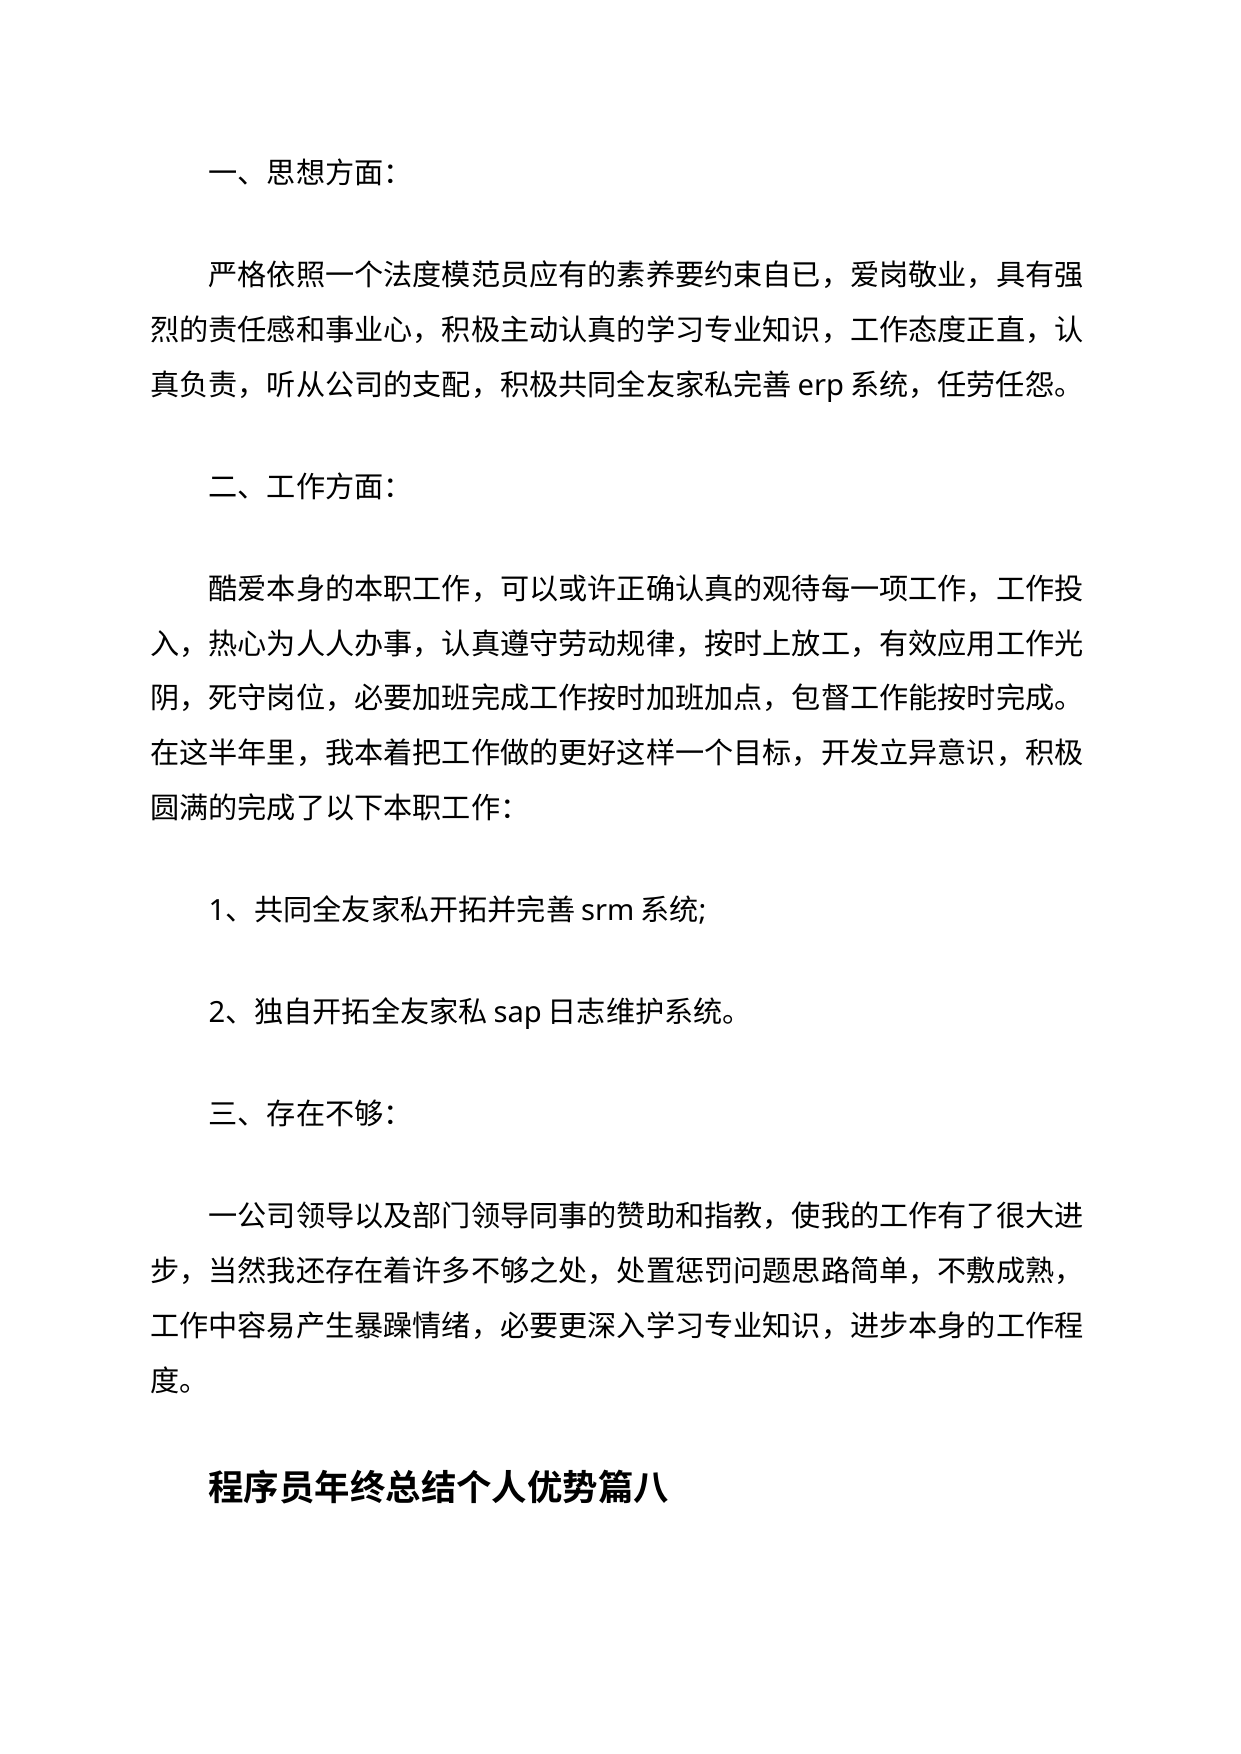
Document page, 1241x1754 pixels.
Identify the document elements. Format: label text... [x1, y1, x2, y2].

text 三、存在不够： [150, 1091, 1090, 1133]
text 酷爱本身的本职工作，可以或许正确认真的观待每一项工作，工作投入，热心为人人办事，认真遵守劳动规律，按时上放工，有效应用工作光阴，死守岗位，必要加班完成工作按时加班加点，包督工作能按时完成。在这半年里，我本着把工作做的更好这样一个目标，开发立异意识，积极圆满的完成了以下本职工作： [150, 565, 1090, 827]
text 2、独自开拓全友家私sap日志维护系统。 [150, 989, 1090, 1031]
text 严格依照一个法度模范员应有的素养要约束自已，爱岗敬业，具有强烈的责任感和事业心，积极主动认真的学习专业知识，工作态度正直，认真负责，听从公司的支配，积极共同全友家私完善erp系统，任劳任怨。 [150, 252, 1090, 404]
text 一公司领导以及部门领导同事的赞助和指教，使我的工作有了很大进步，当然我还存在着许多不够之处，处置惩罚问题思路简单，不敷成熟，工作中容易产生暴躁情绪，必要更深入学习专业知识，进步本身的工作程度。 [150, 1192, 1090, 1399]
text 程序员年终总结个人优势篇八 [150, 1459, 1090, 1510]
text 1、共同全友家私开拓并完善srm系统; [150, 887, 1090, 929]
text 二、工作方面： [150, 463, 1090, 506]
text 一、思想方面： [150, 150, 1090, 192]
